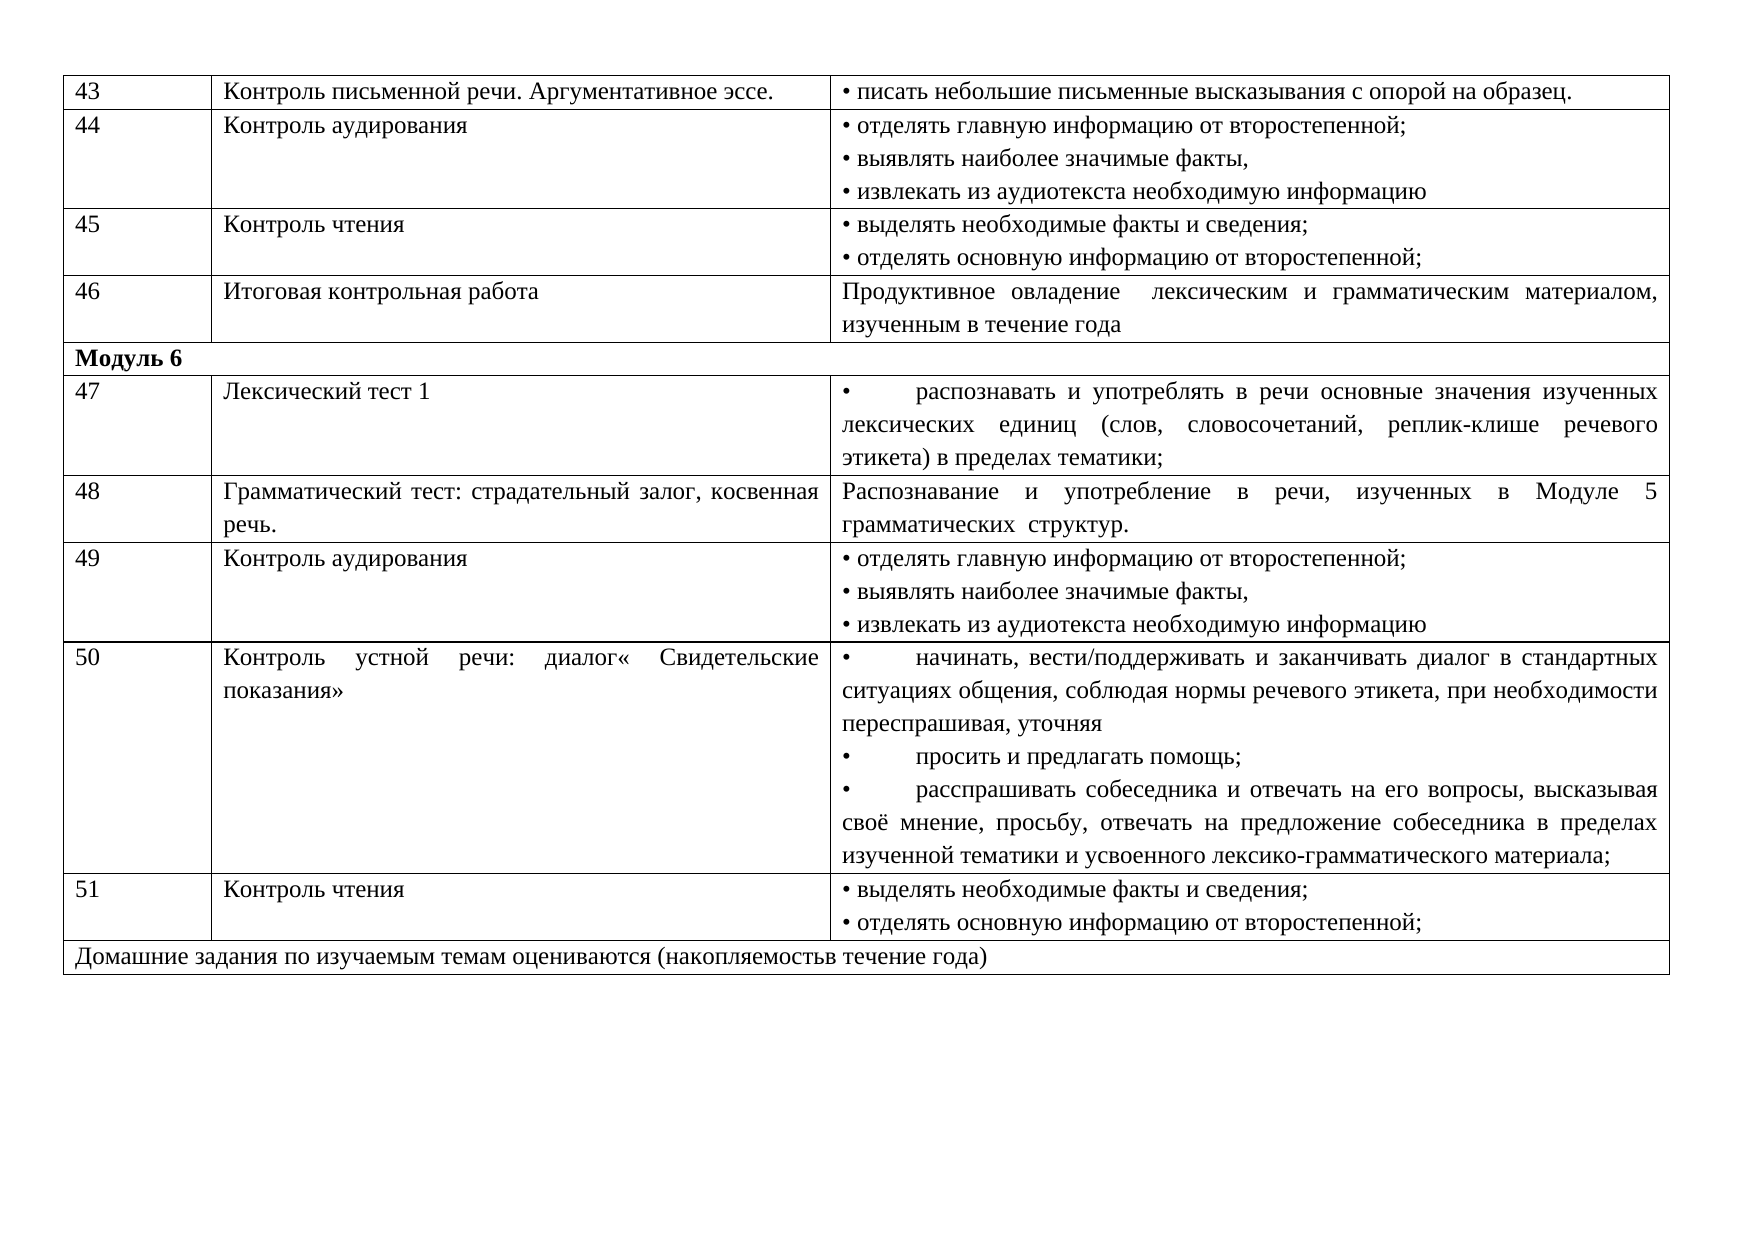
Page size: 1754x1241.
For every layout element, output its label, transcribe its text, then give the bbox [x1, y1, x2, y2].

table_cell Контроль устной речи: диалог« Свидетельские показания» [212, 643, 830, 873]
table_cell • выделять необходимые факты и сведения; • отделять основную информацию от второстепенной; [831, 874, 1669, 940]
table_cell Лексический тест 1 [212, 376, 830, 475]
table_cell 47 [64, 376, 211, 475]
table_cell Распознавание и употребление в речи, изученных в Модуле 5 грамматических структур. [831, 476, 1669, 542]
table_cell Домашние задания по изучаемым темам оцениваются (накопляемостьв течение года) [64, 941, 1669, 973]
table_cell Итоговая контрольная работа [212, 276, 830, 342]
table_cell 48 [64, 476, 211, 542]
table_cell • отделять главную информацию от второстепенной; • выявлять наиболее значимые факты, • извлекать из аудиотекста необходимую информацию [831, 110, 1669, 208]
table_cell 50 [64, 643, 211, 873]
table_cell Контроль чтения [212, 874, 830, 940]
table_cell Контроль письменной речи. Аргументативное эссе. [212, 76, 830, 109]
table_cell • распознавать и употреблять в речи основные значения изученных лексических единиц (слов, словосочетаний, реплик-клише речевого этикета) в пределах тематики; [831, 376, 1669, 475]
table_cell • начинать, вести/поддерживать и заканчивать диалог в стандартных ситуациях общения, соблюдая нормы речевого этикета, при необходимости переспрашивая, уточняя • просить и предлагать помощь; • расспрашивать собеседника и отвечать на его вопросы, высказывая своё мнение, просьбу, отвечать на предложение собеседника в пределах изученной тематики и усвоенного лексико-грамматического материала; [831, 643, 1669, 873]
table_cell Грамматический тест: страдательный залог, косвенная речь. [212, 476, 830, 542]
table_cell 45 [64, 209, 211, 275]
table_cell Контроль аудирования [212, 110, 830, 208]
table_cell 44 [64, 110, 211, 208]
table_cell Модуль 6 [64, 343, 1669, 375]
table_cell • выделять необходимые факты и сведения; • отделять основную информацию от второстепенной; [831, 209, 1669, 275]
table_cell Контроль чтения [212, 209, 830, 275]
table_cell 51 [64, 874, 211, 940]
table_cell Контроль аудирования [212, 543, 830, 641]
table_cell • писать небольшие письменные высказывания с опорой на образец. [831, 76, 1669, 109]
table_cell • отделять главную информацию от второстепенной; • выявлять наиболее значимые факты, • извлекать из аудиотекста необходимую информацию [831, 543, 1669, 641]
table_cell 46 [64, 276, 211, 342]
table_cell 43 [64, 76, 211, 109]
table_cell 49 [64, 543, 211, 641]
table_cell Продуктивное овладение лексическим и грамматическим материалом, изученным в течение года [831, 276, 1669, 342]
